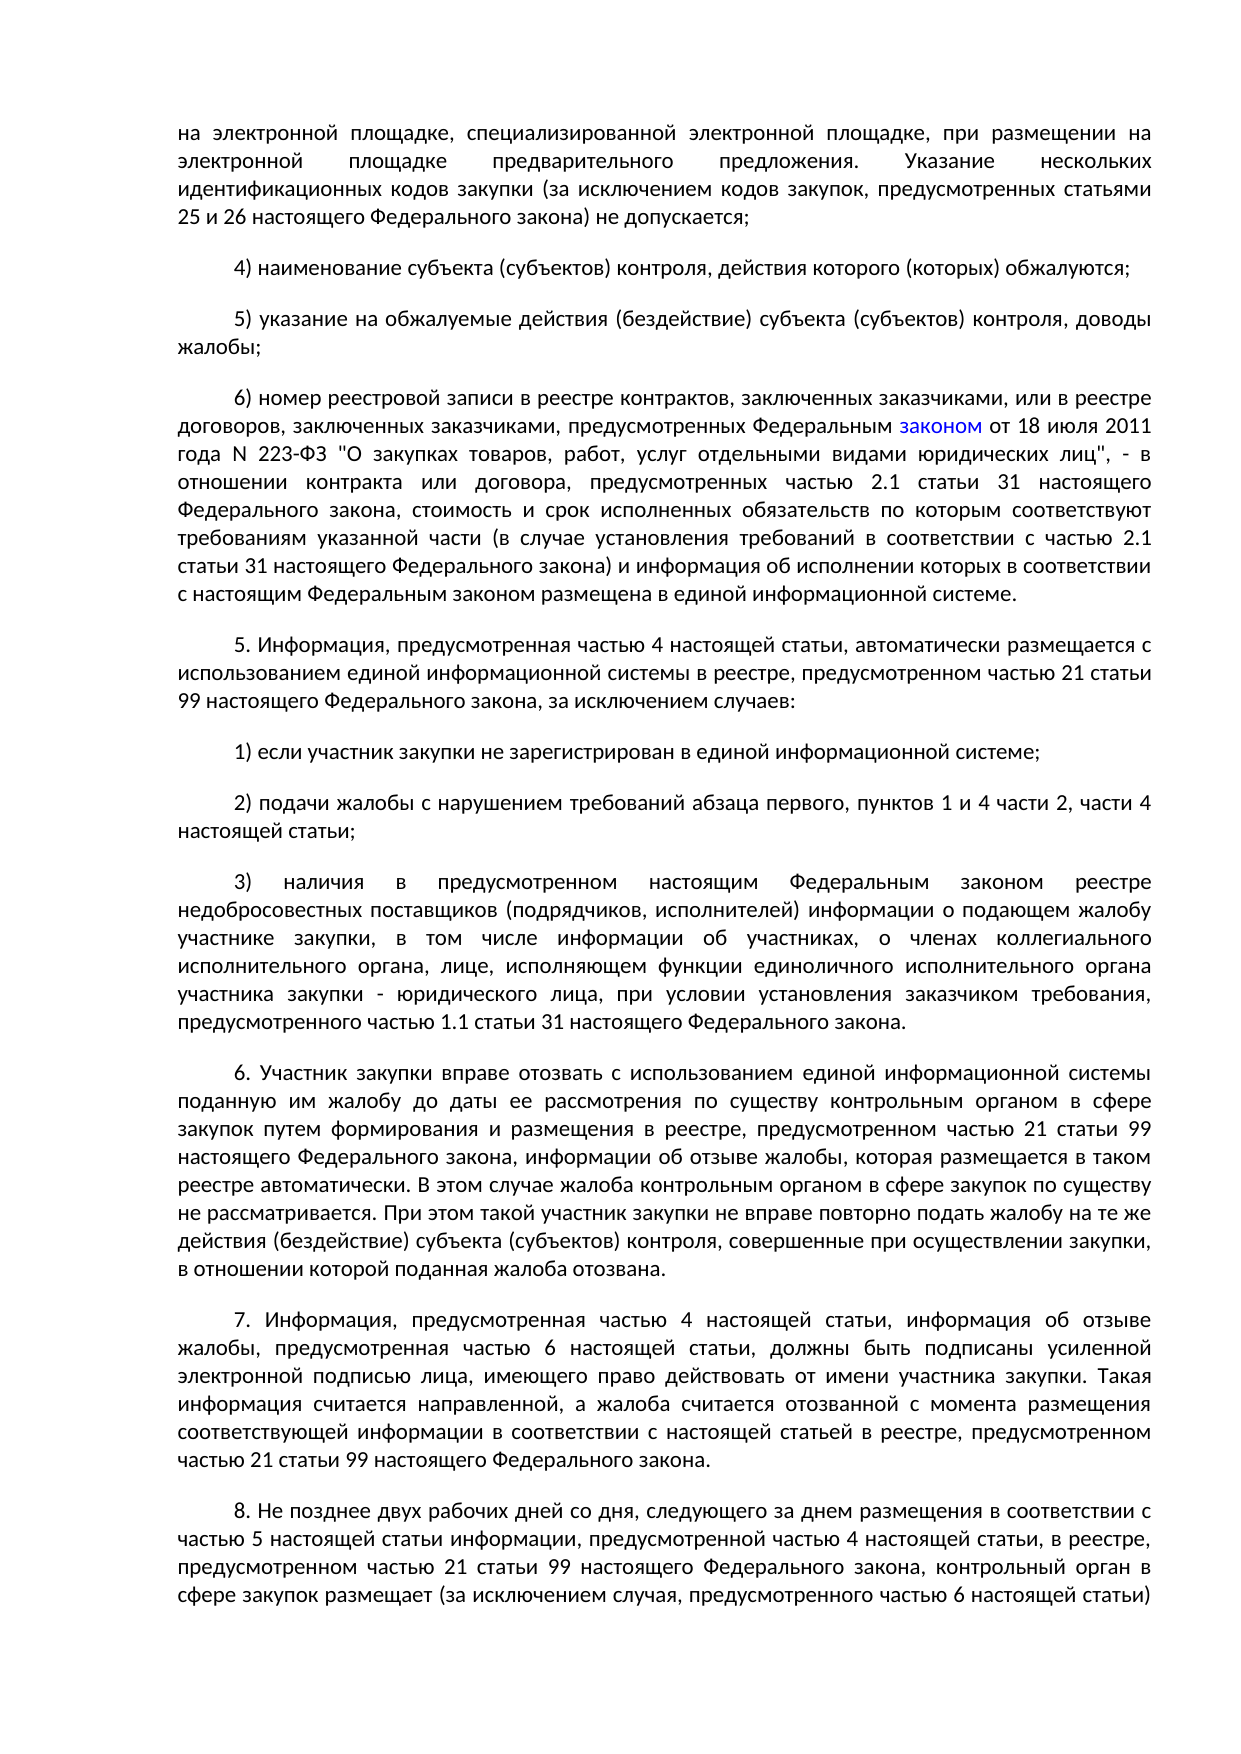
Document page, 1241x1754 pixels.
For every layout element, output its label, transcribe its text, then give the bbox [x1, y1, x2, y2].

text 2) подачи жалобы с нарушением требований абзаца первого, пунктов 1 и 4 части 2, части 4 настоящей статьи; [177, 788, 1152, 844]
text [177, 118, 1152, 230]
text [177, 1496, 1152, 1608]
text 1) если участник закупки не зарегистрирован в единой информационной системе; [177, 737, 1152, 765]
text 5. Информация, предусмотренная частью 4 настоящей статьи, автоматически размещается с использованием единой информационной системы в реестре, предусмотренном частью 21 статьи 99 настоящего Федерального закона, за исключением случаев: [177, 630, 1152, 714]
text 5) указание на обжалуемые действия (бездействие) субъекта (субъектов) контроля, доводы жалобы; [177, 304, 1152, 360]
text 4) наименование субъекта (субъектов) контроля, действия которого (которых) обжалуются; [177, 253, 1152, 281]
text 6. Участник закупки вправе отозвать с использованием единой информационной системы поданную им жалобу до даты ее рассмотрения по существу контрольным органом в сфере закупок путем формирования и размещения в реестре, предусмотренном частью 21 статьи 99 настоящего Федерального закона, информации об отзыве жалобы, которая размещается в таком реестре автоматически. В этом случае жалоба контрольным органом в сфере закупок по существу не рассматривается. При этом такой участник закупки не вправе повторно подать жалобу на те же действия (бездействие) субъекта (субъектов) контроля, совершенные при осуществлении закупки, в отношении которой поданная жалоба отозвана. [177, 1058, 1152, 1282]
text 6) номер реестровой записи в реестре контрактов, заключенных заказчиками, или в реестре договоров, заключенных заказчиками, предусмотренных Федеральным законом от 18 июля 2011 года N 223-ФЗ "О закупках товаров, работ, услуг отдельными видами юридических лиц", - в отношении контракта или договора, предусмотренных частью 2.1 статьи 31 настоящего Федерального закона, стоимость и срок исполненных обязательств по которым соответствуют требованиям указанной части (в случае установления требований в соответствии с частью 2.1 статьи 31 настоящего Федерального закона) и информация об исполнении которых в соответствии с настоящим Федеральным законом размещена в единой информационной системе. [177, 383, 1152, 607]
text 3) наличия в предусмотренном настоящим Федеральным законом реестре недобросовестных поставщиков (подрядчиков, исполнителей) информации о подающем жалобу участнике закупки, в том числе информации об участниках, о членах коллегиального исполнительного органа, лице, исполняющем функции единоличного исполнительного органа участника закупки - юридического лица, при условии установления заказчиком требования, предусмотренного частью 1.1 статьи 31 настоящего Федерального закона. [177, 867, 1152, 1035]
text 7. Информация, предусмотренная частью 4 настоящей статьи, информация об отзыве жалобы, предусмотренная частью 6 настоящей статьи, должны быть подписаны усиленной электронной подписью лица, имеющего право действовать от имени участника закупки. Такая информация считается направленной, а жалоба считается отозванной с момента размещения соответствующей информации в соответствии с настоящей статьей в реестре, предусмотренном частью 21 статьи 99 настоящего Федерального закона. [177, 1305, 1152, 1473]
